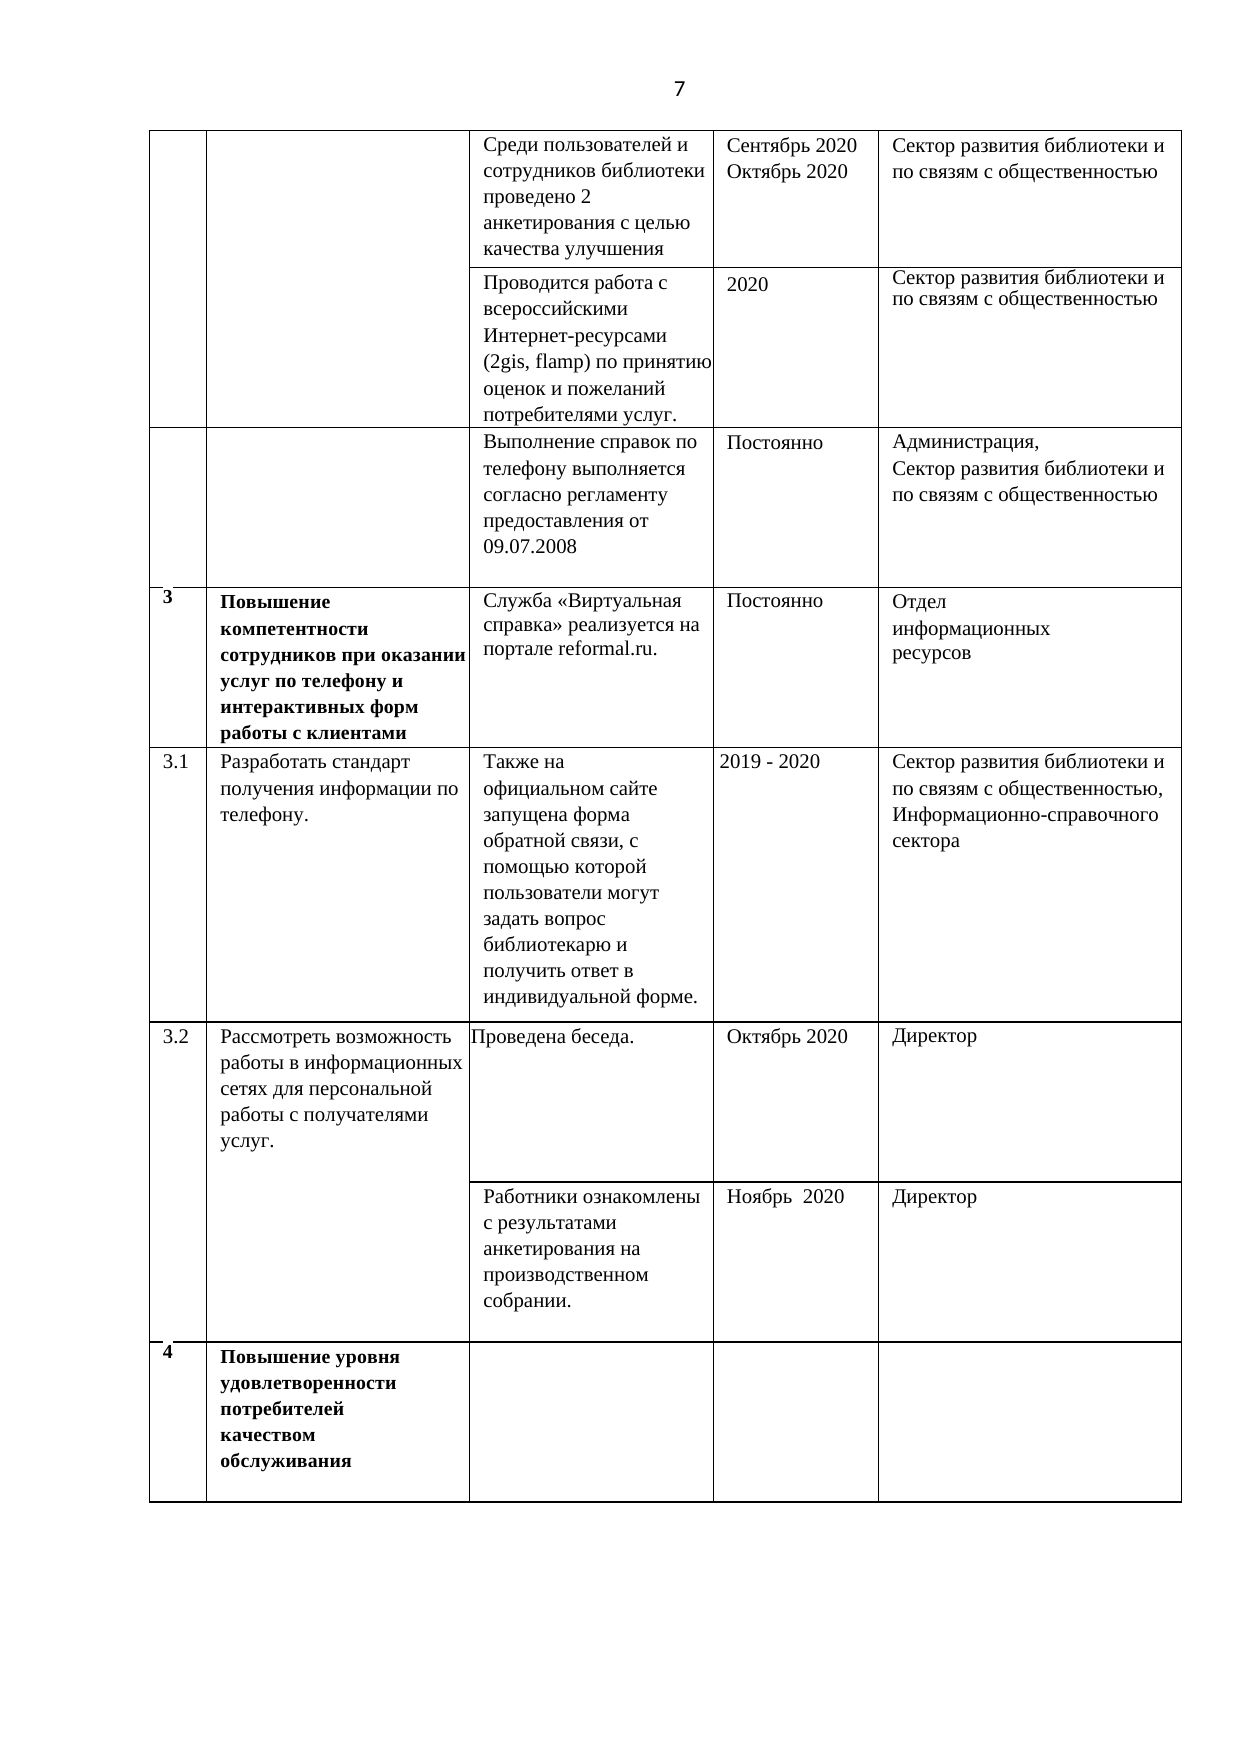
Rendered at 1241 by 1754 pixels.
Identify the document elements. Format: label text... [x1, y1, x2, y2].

table_cell [879, 1343, 1181, 1501]
table_cell Повышение компетентности сотрудников при оказании услуг по телефону и интерактивных форм работы с клиентами [207, 588, 469, 747]
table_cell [879, 131, 1181, 267]
table_cell Сентябрь 2020 Октябрь 2020 [714, 131, 878, 267]
table_cell Постоянно [714, 588, 878, 747]
table_cell Администрация, Сектор развития библиотеки и по связям с общественностью [879, 428, 1181, 587]
table_cell Постоянно [714, 428, 878, 587]
table_cell 4 [150, 1343, 206, 1501]
table_cell [470, 1343, 713, 1501]
table_cell [207, 428, 469, 587]
table_cell Среди пользователей и сотрудников библиотеки проведено 2 анкетирования с целью качества улучшения услуг. [537, 131, 713, 267]
table_cell Рассмотреть возможность работы в информационных сетях для персональной работы с получателями услуг. [207, 1023, 469, 1341]
table_cell 3.1 [150, 748, 206, 1021]
table_cell [714, 1343, 878, 1501]
table_cell Повышение уровня удовлетворенности потребителей качеством обслуживания [207, 1343, 469, 1501]
table_cell Ноябрь 2020 [714, 1183, 878, 1341]
table_cell Выполнение справок по телефону выполняется согласно регламенту предоставления от 09.07.2008 [470, 428, 713, 587]
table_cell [470, 1183, 713, 1341]
table_cell 2020 [714, 268, 878, 427]
table_cell [150, 428, 206, 587]
table_cell [150, 131, 206, 427]
table_cell Директор [879, 1183, 1181, 1341]
table_cell Октябрь 2020 [714, 1023, 878, 1181]
table_cell Разработать стандарт получения информации по телефону. [207, 748, 469, 1021]
table_cell Проведена беседа. [470, 1023, 713, 1181]
table_cell Также на официальном сайте запущена форма обратной связи, с помощью которой пользователи могут задать вопрос библиотекарю и получить ответ в индивидуальной форме. [470, 748, 713, 1021]
table_cell 3.2 [150, 1023, 206, 1341]
table_cell Отдел информационных ресурсов [879, 588, 1181, 747]
table_cell Служба «Виртуальная справка» реализуется на портале reformal.ru. [470, 588, 713, 747]
table_cell Сектор развития библиотеки и по связям с общественностью, Информационно-справочного сектора [879, 748, 1181, 1021]
table_cell Директор [879, 1023, 1181, 1181]
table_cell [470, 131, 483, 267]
table_cell Сектор развития библиотеки и по связям с общественностью [879, 268, 1181, 427]
table_cell [207, 131, 469, 427]
table_cell Проводится работа с всероссийскими Интернет-ресурсами (2gis, flamp) по принятию оценок и пожеланий потребителями услуг. [470, 268, 713, 427]
table_cell 3 [150, 588, 206, 747]
table_cell 2019 - 2020 [714, 748, 878, 1021]
